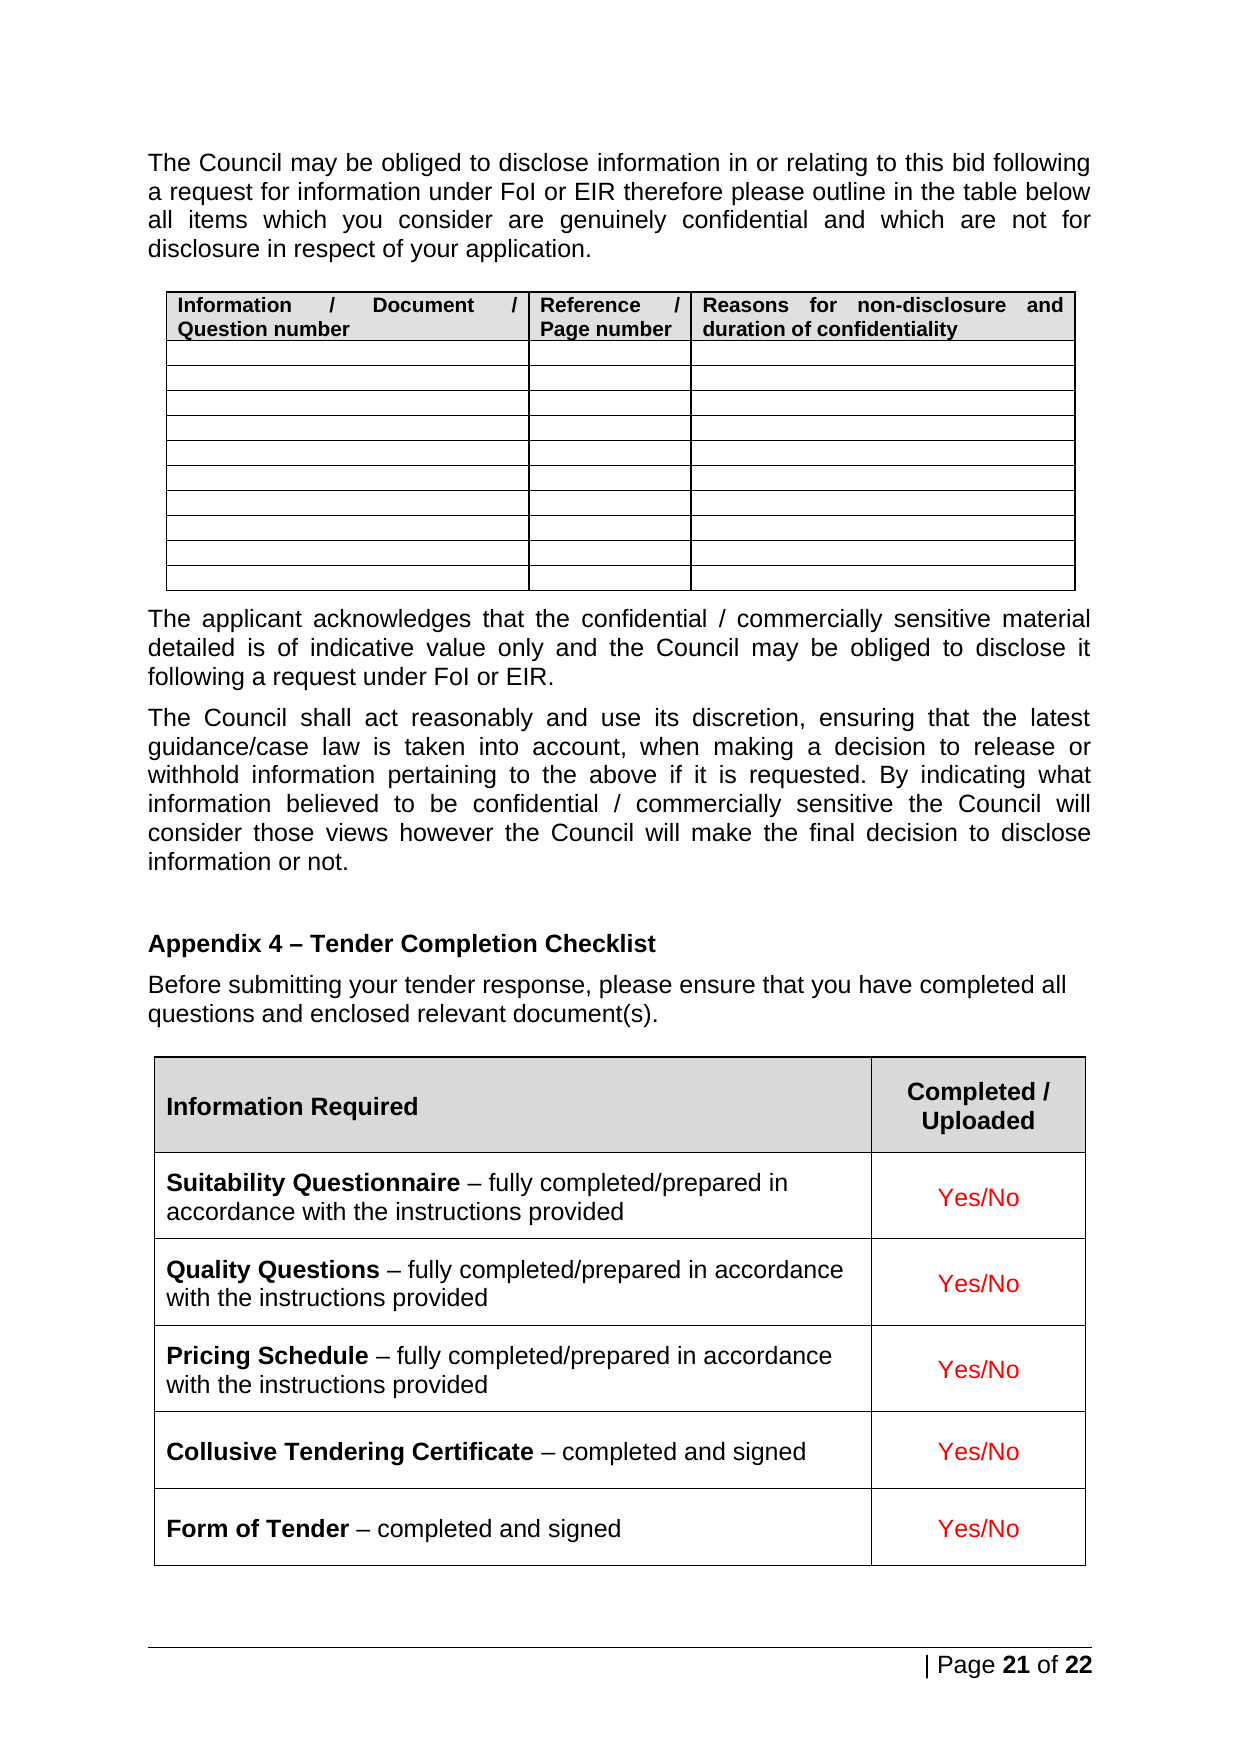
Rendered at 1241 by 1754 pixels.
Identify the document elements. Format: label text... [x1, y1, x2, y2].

table_header Completed / Uploaded [872, 1058, 1085, 1152]
table_cell Yes/No [872, 1153, 1085, 1238]
text The Council shall act reasonably and use its discretion, ensuring that the latest guidance/case law is taken into account, when making a decision to release or withhold information pertaining to the above if it is requested. By indicating what information believed to be confidential / commercially sensitive the Council will consider those views however the Council will make the final decision to disclose information or not. [148, 703, 1092, 875]
text The applicant acknowledges that the confidential / commercially sensitive material detailed is of indicative value only and the Council may be obliged to disclose it following a request under FoI or EIR. [148, 604, 1092, 690]
table_cell [692, 341, 1074, 365]
table_cell Form of Tender – completed and signed [155, 1489, 871, 1565]
table_header Information / Document / Question number [167, 293, 528, 340]
text The Council may be obliged to disclose information in or relating to this bid following a request for information under FoI or EIR therefore please outline in the table below all items which you consider are genuinely confidential and which are not for disclosure in respect of your application. [148, 148, 1092, 263]
table_cell [692, 541, 1074, 565]
table_header Information Required [155, 1058, 871, 1152]
table_cell [692, 566, 1074, 590]
table_header Reasons for non-disclosure and duration of confidentiality [692, 293, 1074, 340]
table_cell [692, 391, 1074, 415]
table_cell [167, 341, 528, 365]
table_cell [530, 391, 690, 415]
table_cell [692, 516, 1074, 540]
text Appendix 4 – Tender Completion Checklist [148, 929, 1092, 958]
table_cell [692, 466, 1074, 490]
table_cell [167, 516, 528, 540]
table_cell [692, 491, 1074, 515]
table_cell [530, 541, 690, 565]
table_cell [530, 516, 690, 540]
table_cell [167, 441, 528, 465]
table_cell [530, 341, 690, 365]
table_cell [530, 441, 690, 465]
table_cell [692, 441, 1074, 465]
table_cell Suitability Questionnaire – fully completed/prepared in accordance with the instructions provided [155, 1153, 871, 1238]
table_cell [692, 366, 1074, 390]
table_cell [692, 416, 1074, 440]
table_cell [167, 391, 528, 415]
table_cell Yes/No [872, 1239, 1085, 1325]
table_cell [167, 366, 528, 390]
table_cell [530, 416, 690, 440]
table_header Reference / Page number [530, 293, 690, 340]
table_cell [530, 566, 690, 590]
table_cell Yes/No [872, 1412, 1085, 1488]
table_cell Yes/No [872, 1326, 1085, 1411]
table_cell [530, 466, 690, 490]
table_cell [167, 541, 528, 565]
table_cell Yes/No [872, 1489, 1085, 1565]
table_cell [167, 416, 528, 440]
table_cell [530, 366, 690, 390]
table_cell [167, 466, 528, 490]
table_cell [167, 491, 528, 515]
text Before submitting your tender response, please ensure that you have completed all questions and enclosed relevant document(s). [148, 970, 1092, 1028]
table_cell Pricing Schedule – fully completed/prepared in accordance with the instructions provided [155, 1326, 871, 1411]
table_cell [167, 566, 528, 590]
table_cell Collusive Tendering Certificate – completed and signed [155, 1412, 871, 1488]
table_cell Quality Questions – fully completed/prepared in accordance with the instructions provided [155, 1239, 871, 1325]
table_cell [530, 491, 690, 515]
